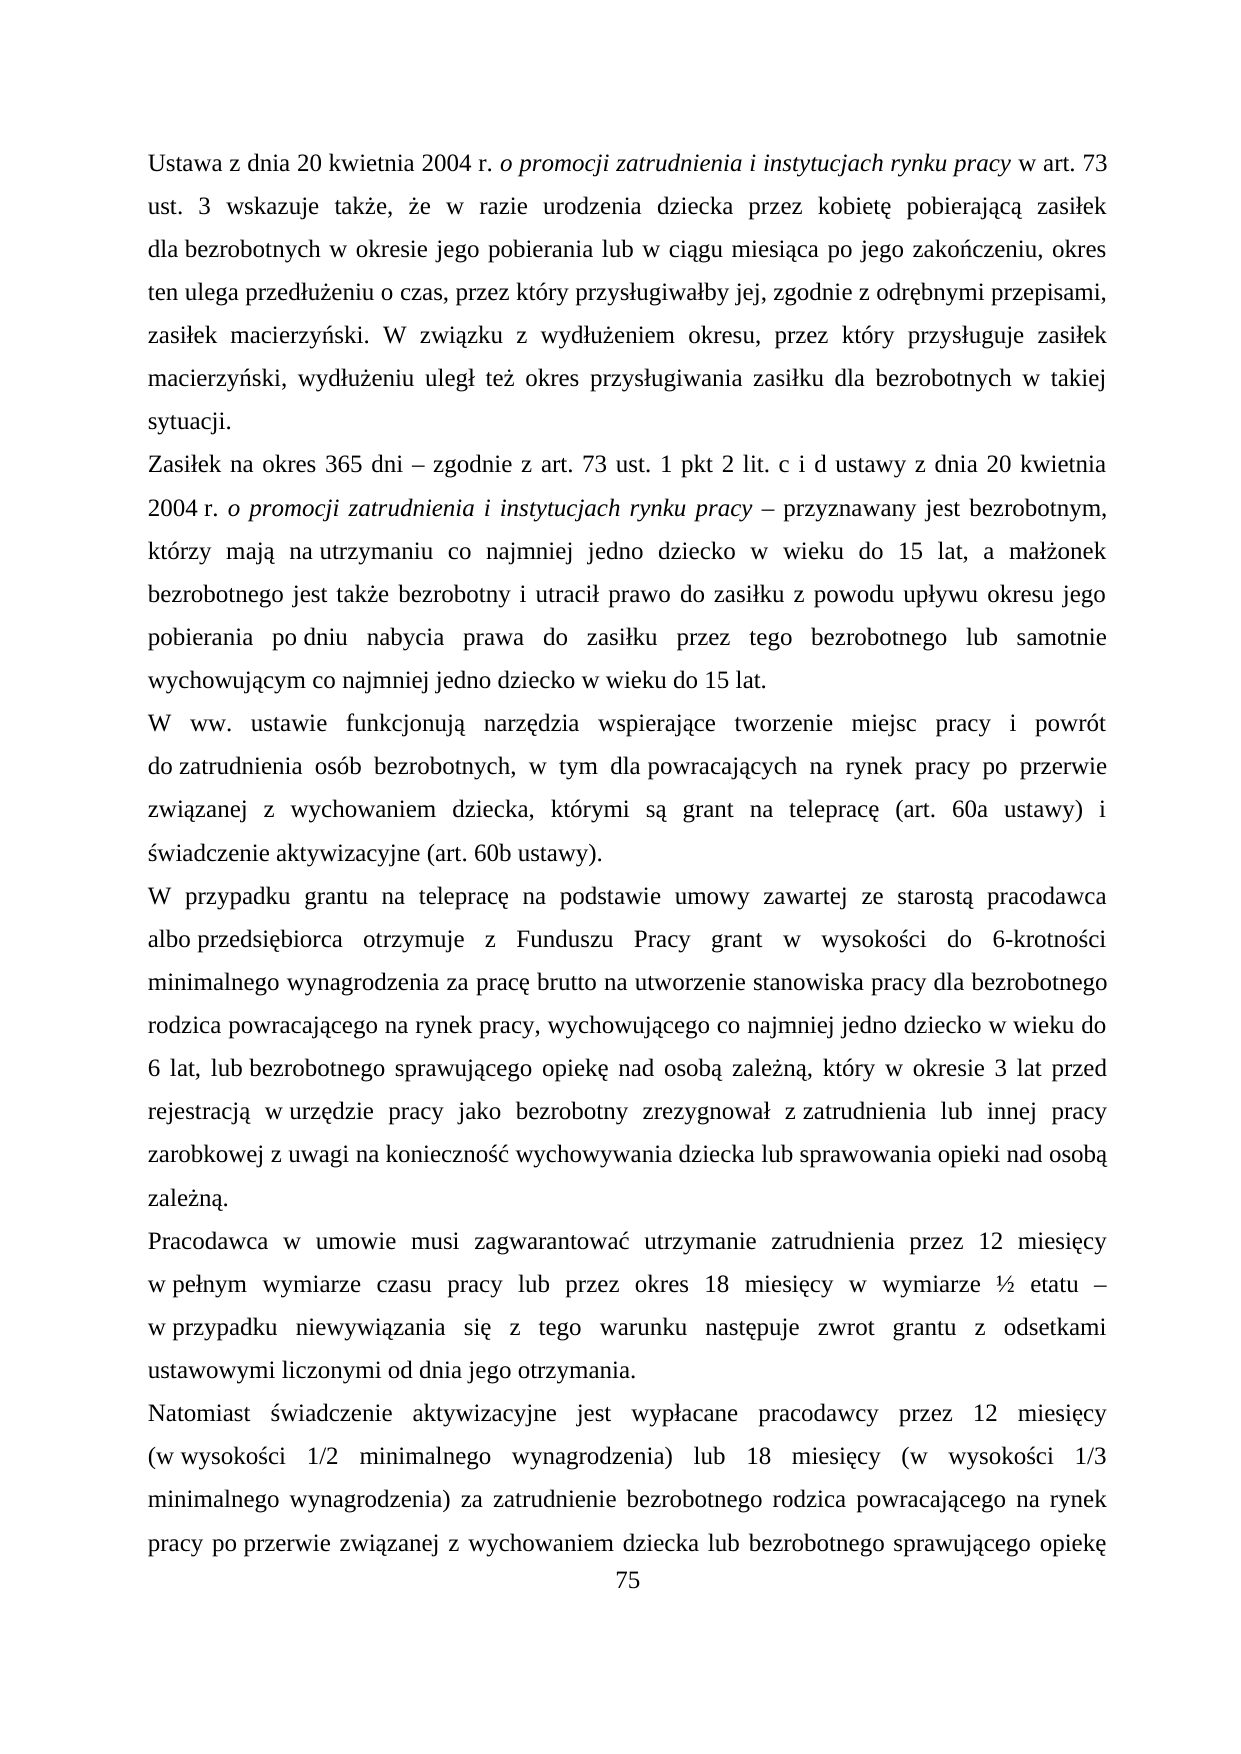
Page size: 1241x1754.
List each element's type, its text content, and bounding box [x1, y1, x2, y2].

text Zasiłek na okres 365 dni – zgodnie z art. 73 ust. 1 pkt 2 lit. c i d ustawy z dnia 20 kwietnia 2004 r. o promocji zatrudnienia i instytucjach rynku pracy – przyznawany jest bezrobotnym, którzy mają na utrzymaniu co najmniej jedno dziecko w wieku do 15 lat, a małżonek bezrobotnego jest także bezrobotny i utracił prawo do zasiłku z powodu upływu okresu jego pobierania po dniu nabycia prawa do zasiłku przez tego bezrobotnego lub samotnie wychowującym co najmniej jedno dziecko w wieku do 15 lat. [148, 449, 1107, 694]
text Ustawa z dnia 20 kwietnia 2004 r. o promocji zatrudnienia i instytucjach rynku pracy w art. 73 ust. 3 wskazuje także, że w razie urodzenia dziecka przez kobietę pobierającą zasiłek dla bezrobotnych w okresie jego pobierania lub w ciągu miesiąca po jego zakończeniu, okres ten ulega przedłużeniu o czas, przez który przysługiwałby jej, zgodnie z odrębnymi przepisami, zasiłek macierzyński. W związku z wydłużeniem okresu, przez który przysługuje zasiłek macierzyński, wydłużeniu uległ też okres przysługiwania zasiłku dla bezrobotnych w takiej sytuacji. [148, 148, 1107, 435]
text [148, 1398, 1107, 1556]
text W ww. ustawie funkcjonują narzędzia wspierające tworzenie miejsc pracy i powrót do zatrudnienia osób bezrobotnych, w tym dla powracających na rynek pracy po przerwie związanej z wychowaniem dziecka, którymi są grant na telepracę (art. 60a ustawy) i świadczenie aktywizacyjne (art. 60b ustawy). [148, 708, 1107, 866]
text Pracodawca w umowie musi zagwarantować utrzymanie zatrudnienia przez 12 miesięcy w pełnym wymiarze czasu pracy lub przez okres 18 miesięcy w wymiarze ½ etatu – w przypadku niewywiązania się z tego warunku następuje zwrot grantu z odsetkami ustawowymi liczonymi od dnia jego otrzymania. [148, 1226, 1107, 1384]
text W przypadku grantu na telepracę na podstawie umowy zawartej ze starostą pracodawca albo przedsiębiorca otrzymuje z Funduszu Pracy grant w wysokości do 6-krotności minimalnego wynagrodzenia za pracę brutto na utworzenie stanowiska pracy dla bezrobotnego rodzica powracającego na rynek pracy, wychowującego co najmniej jedno dziecko w wieku do 6 lat, lub bezrobotnego sprawującego opiekę nad osobą zależną, który w okresie 3 lat przed rejestracją w urzędzie pracy jako bezrobotny zrezygnował z zatrudnienia lub innej pracy zarobkowej z uwagi na konieczność wychowywania dziecka lub sprawowania opieki nad osobą zależną. [148, 881, 1107, 1211]
